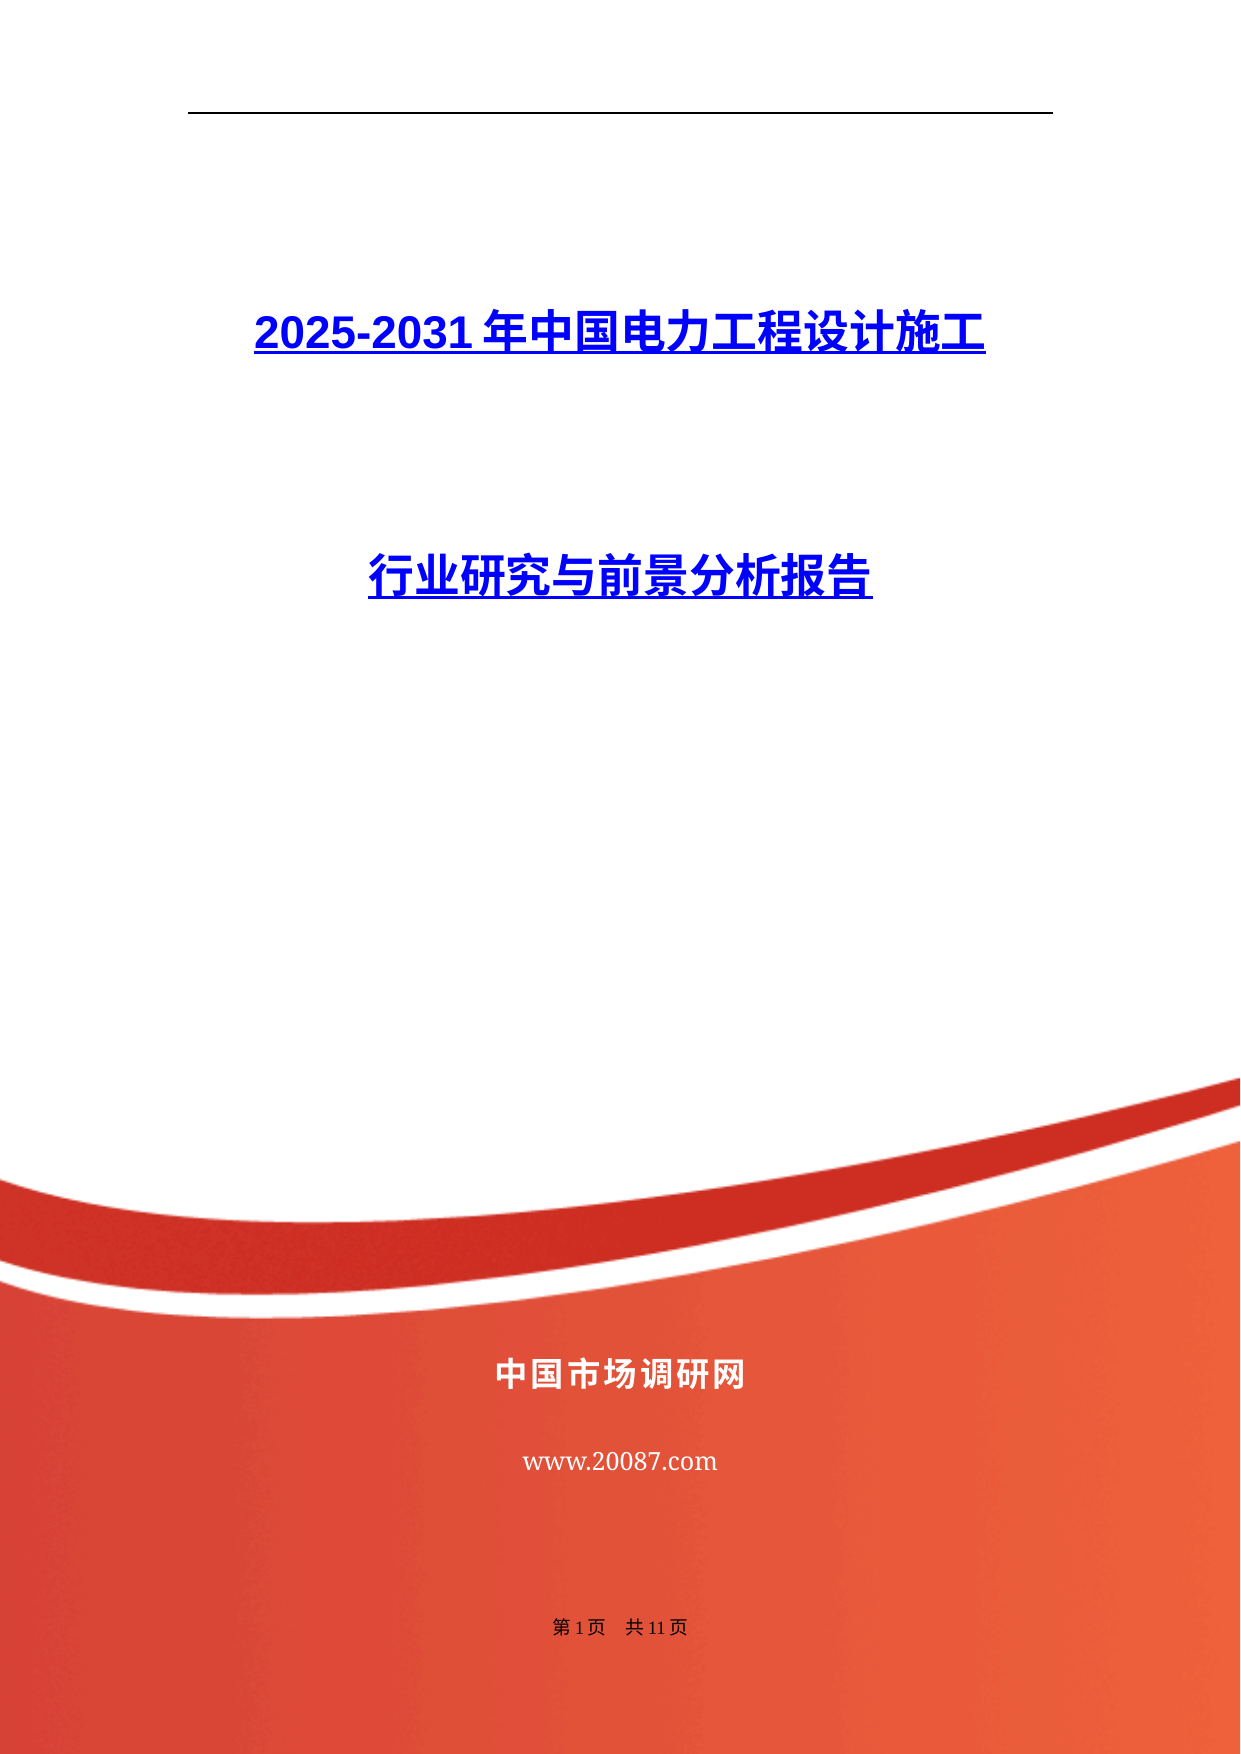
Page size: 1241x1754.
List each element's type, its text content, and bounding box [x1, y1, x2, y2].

text www.20087.com [187, 1428, 1053, 1493]
subtitle 中国市场调研网 [187, 1339, 1053, 1404]
picture [0, 1006, 1241, 1754]
table_header 2025-2031年中国电力工程设计施工行业研究与前景分析报告 [188, 207, 1053, 773]
